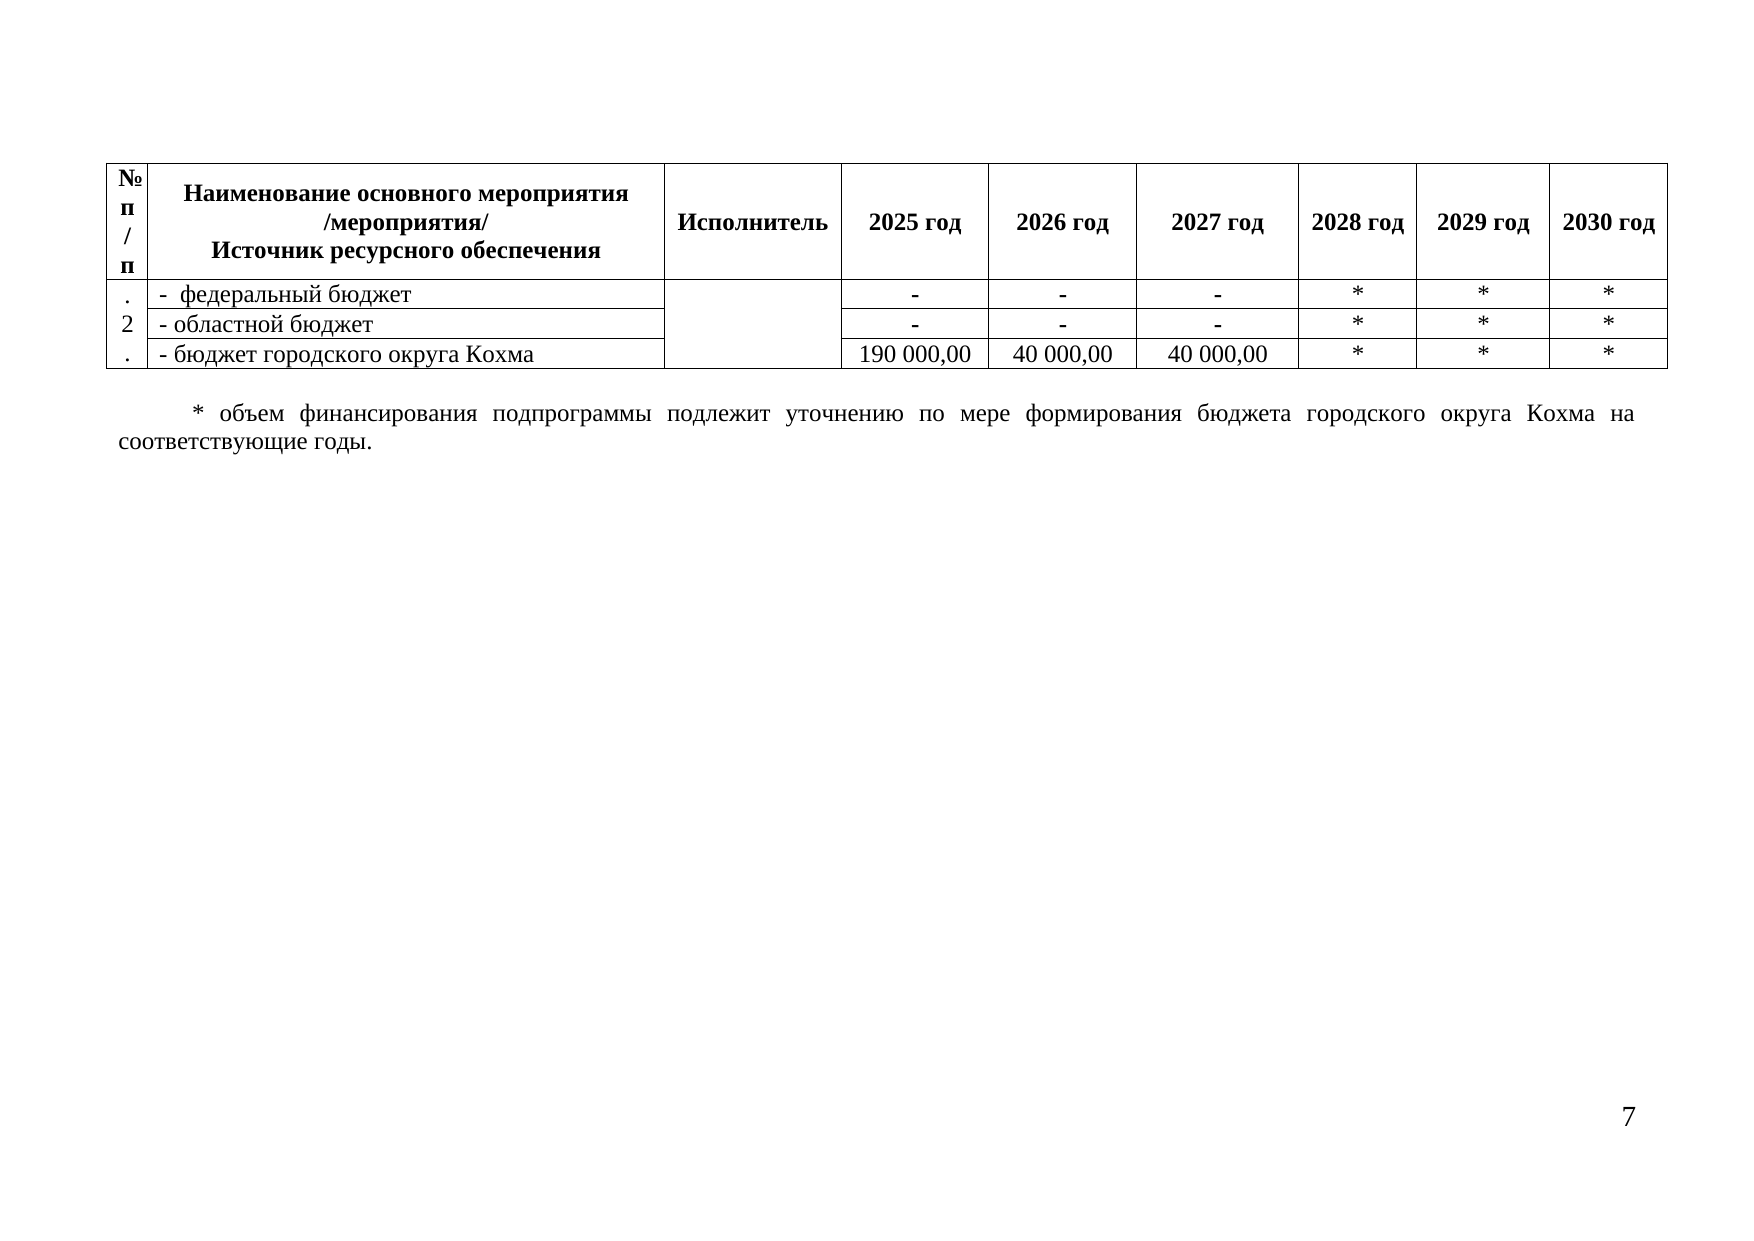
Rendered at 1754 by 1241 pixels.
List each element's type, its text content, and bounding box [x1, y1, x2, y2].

table_cell - федеральный бюджет [148, 280, 664, 308]
table_cell - областной бюджет [148, 309, 664, 338]
table_header Наименование основного мероприятия /мероприятия/ Источник ресурсного обеспечения [148, 164, 664, 278]
table_header 2028 год [1299, 164, 1416, 278]
table_header 2030 год [1550, 164, 1667, 278]
table_cell - [1137, 309, 1298, 338]
table_cell * [1299, 339, 1416, 368]
table_cell 40 000,00 [989, 339, 1136, 368]
table_header Исполнитель [665, 164, 841, 278]
table_cell * [1417, 309, 1549, 338]
table_header 2029 год [1417, 164, 1549, 278]
table_cell * [1299, 280, 1416, 308]
table_cell - [842, 309, 988, 338]
table_cell * [1417, 280, 1549, 308]
table_cell - [1137, 280, 1298, 308]
table_header 2027 год [1137, 164, 1298, 278]
table_cell - [989, 280, 1136, 308]
table_cell * [1417, 339, 1549, 368]
table_header 2025 год [842, 164, 988, 278]
table_header 2026 год [989, 164, 1136, 278]
table_cell - [989, 309, 1136, 338]
table_cell 1.2. [107, 280, 147, 368]
table_cell - [842, 280, 988, 308]
table_cell * [1550, 309, 1667, 338]
table_cell 40 000,00 [1137, 339, 1298, 368]
table_cell - бюджет городского округа Кохма [148, 339, 664, 368]
text * объем финансирования подпрограммы подлежит уточнению по мере формирования бюджета городского округа Кохма на соответствующие годы. [118, 398, 1636, 455]
table_cell * [1550, 280, 1667, 308]
table_cell 190 000,00 [842, 339, 988, 368]
table_header № п/п [107, 164, 147, 278]
table_cell * [1299, 309, 1416, 338]
table_cell * [1550, 339, 1667, 368]
